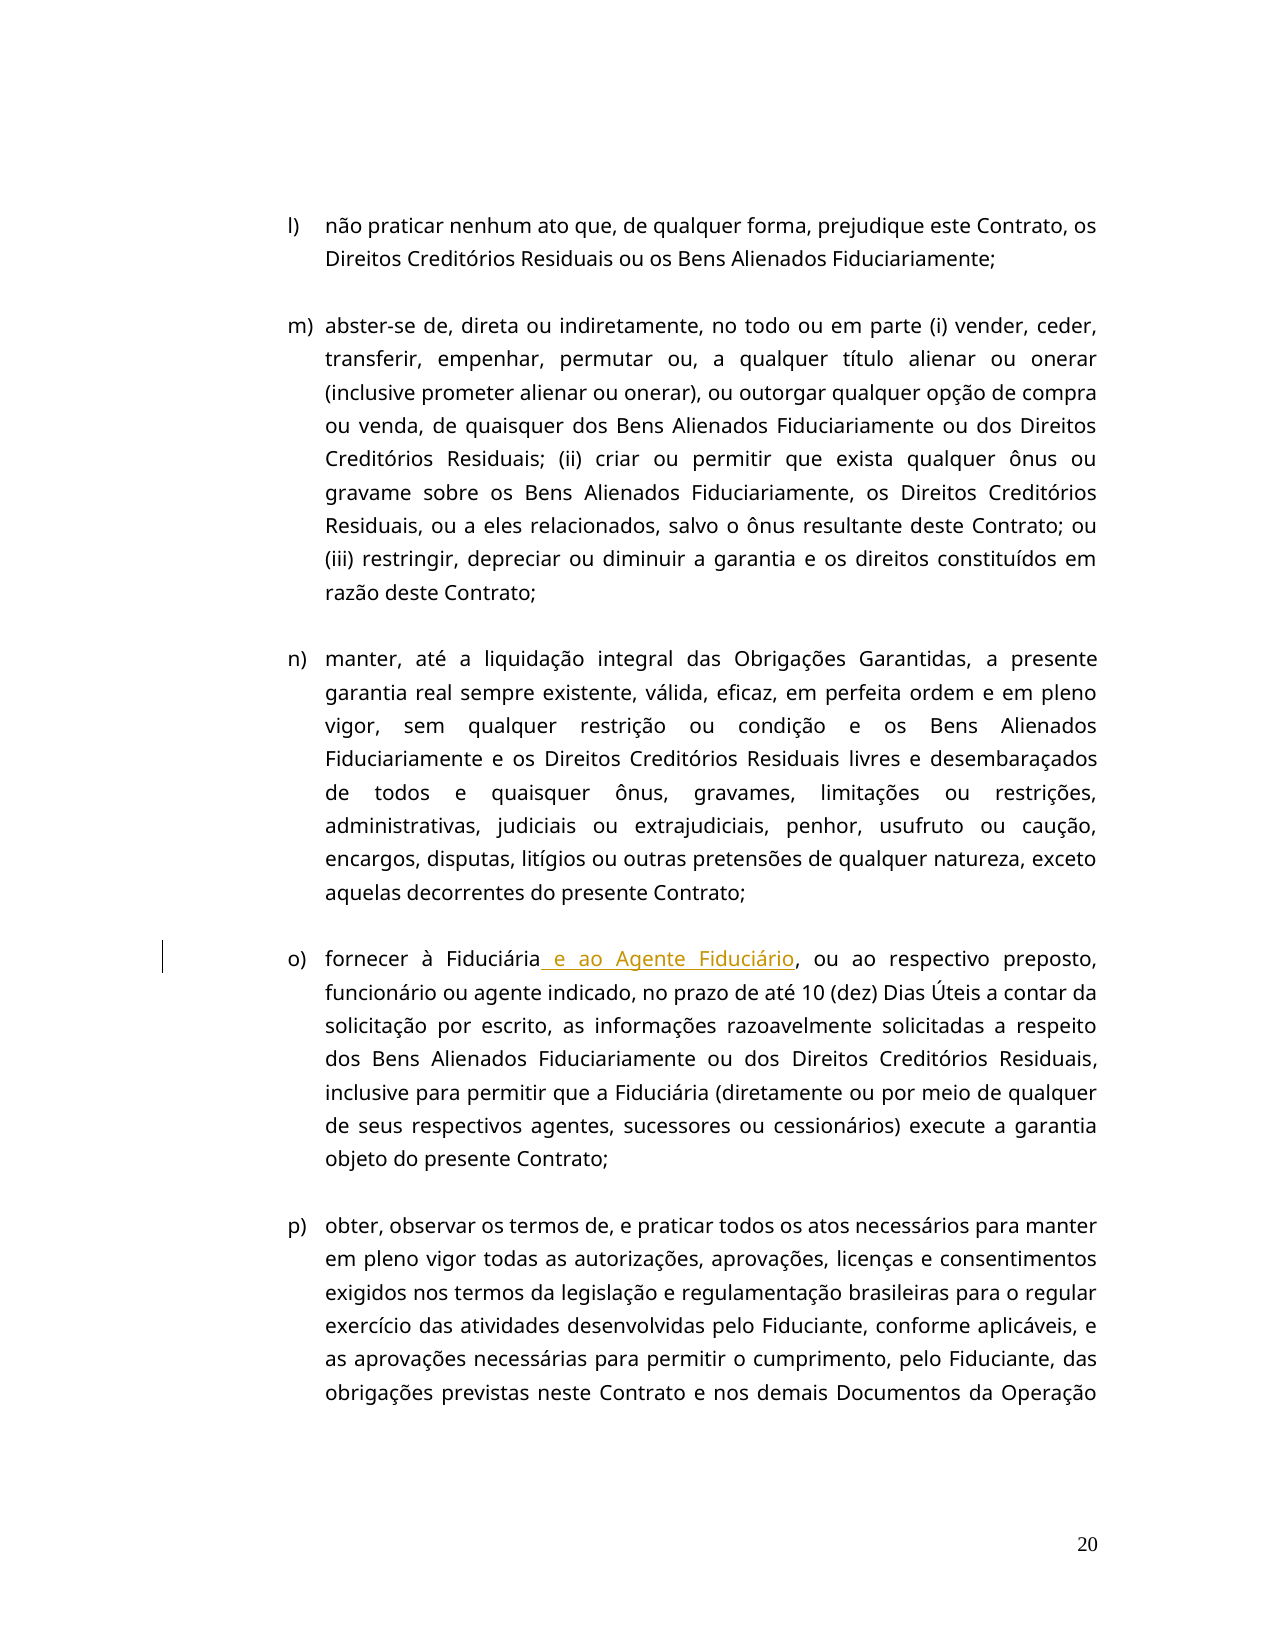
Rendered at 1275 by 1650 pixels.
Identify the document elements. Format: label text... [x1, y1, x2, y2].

list abster-se de, direta ou indiretamente, no todo ou em parte (i) vender, ceder, transferir, empenhar, permutar ou, a qualquer título alienar ou onerar (inclusive prometer alienar ou onerar), ou outorgar qualquer opção de compra ou venda, de quaisquer dos Bens Alienados Fiduciariamente ou dos Direitos Creditórios Residuais; (ii) criar ou permitir que exista qualquer ônus ou gravame sobre os Bens Alienados Fiduciariamente, os Direitos Creditórios Residuais, ou a eles relacionados, salvo o ônus resultante deste Contrato; ou (iii) restringir, depreciar ou diminuir a garantia e os direitos constituídos em razão deste Contrato; [287, 307, 1098, 607]
list fornecer à Fiduciária, ou ao respectivo preposto, funcionário ou agente indicado, no prazo de até 10 (dez) Dias Úteis a contar da solicitação por escrito, as informações razoavelmente solicitadas a respeito dos Bens Alienados Fiduciariamente ou dos Direitos Creditórios Residuais, inclusive para permitir que a Fiduciária (diretamente ou por meio de qualquer de seus respectivos agentes, sucessores ou cessionários) execute a garantia objeto do presente Contrato; [287, 940, 1098, 1173]
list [287, 1207, 1098, 1407]
list não praticar nenhum ato que, de qualquer forma, prejudique este Contrato, os Direitos Creditórios Residuais ou os Bens Alienados Fiduciariamente; [287, 207, 1098, 273]
list manter, até a liquidação integral das Obrigações Garantidas, a presente garantia real sempre existente, válida, eficaz, em perfeita ordem e em pleno vigor, sem qualquer restrição ou condição e os Bens Alienados Fiduciariamente e os Direitos Creditórios Residuais livres e desembaraçados de todos e quaisquer ônus, gravames, limitações ou restrições, administrativas, judiciais ou extrajudiciais, penhor, usufruto ou caução, encargos, disputas, litígios ou outras pretensões de qualquer natureza, exceto aquelas decorrentes do presente Contrato; [287, 640, 1098, 907]
